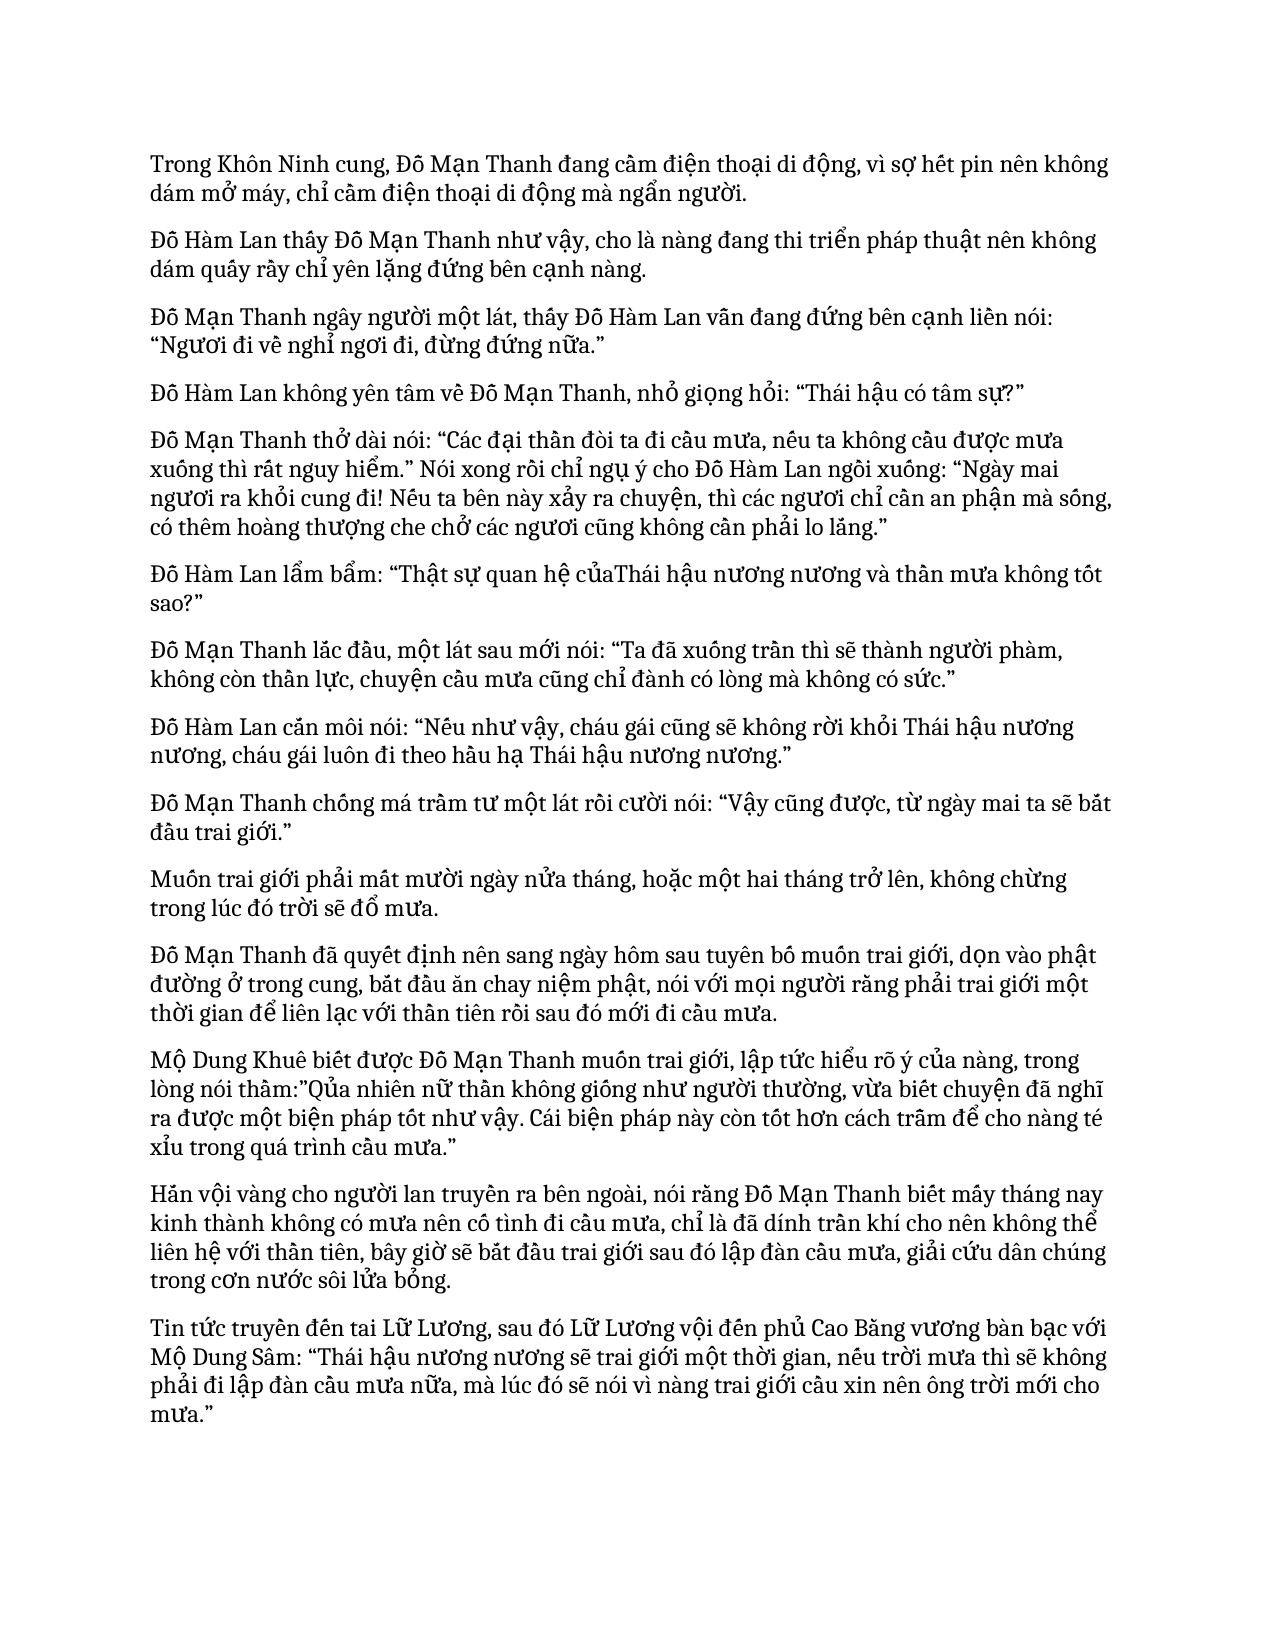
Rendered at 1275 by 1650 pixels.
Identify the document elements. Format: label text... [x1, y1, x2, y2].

text Tin tức truyền đến tai Lữ Lương, sau đó Lữ Lương vội đến phủ Cao Bằng vương bàn bạc với Mộ Dung Sâm: “Thái hậu nương nương sẽ trai giới một thời gian, nếu trời mưa thì sẽ không phải đi lập đàn cầu mưa nữa, mà lúc đó sẽ nói vì nàng trai giới cầu xin nên ông trời mới cho mưa.” [150, 1314, 1125, 1429]
text Đỗ Hàm Lan thấy Đỗ Mạn Thanh như vậy, cho là nàng đang thi triển pháp thuật nên không dám quấy rầy chỉ yên lặng đứng bên cạnh nàng. [150, 226, 1125, 284]
text Đỗ Hàm Lan cắn môi nói: “Nếu như vậy, cháu gái cũng sẽ không rời khỏi Thái hậu nương nương, cháu gái luôn đi theo hầu hạ Thái hậu nương nương.” [150, 712, 1125, 770]
text Đỗ Hàm Lan không yên tâm về Đỗ Mạn Thanh, nhỏ giọng hỏi: “Thái hậu có tâm sự?” [150, 379, 1125, 407]
text Trong Khôn Ninh cung, Đỗ Mạn Thanh đang cầm điện thoại di động, vì sợ hết pin nên không dám mở máy, chỉ cầm điện thoại di động mà ngẩn người. [150, 150, 1125, 207]
text Đỗ Mạn Thanh thở dài nói: “Các đại thần đòi ta đi cầu mưa, nếu ta không cầu được mưa xuống thì rất nguy hiểm.” Nói xong rồi chỉ ngụ ý cho Đỗ Hàm Lan ngồi xuống: “Ngày mai ngươi ra khỏi cung đi! Nếu ta bên này xảy ra chuyện, thì các ngươi chỉ cần an phận mà sống, có thêm hoàng thượng che chở các ngươi cũng không cần phải lo lắng.” [150, 426, 1125, 541]
text Mộ Dung Khuê biết được Đỗ Mạn Thanh muốn trai giới, lập tức hiểu rõ ý của nàng, trong lòng nói thầm:”Qủa nhiên nữ thần không giống như người thường, vừa biết chuyện đã nghĩ ra được một biện pháp tốt như vậy. Cái biện pháp này còn tốt hơn cách trẫm để cho nàng té xỉu trong quá trình cầu mưa.” [150, 1046, 1125, 1161]
text Đỗ Mạn Thanh chống má trầm tư một lát rồi cười nói: “Vậy cũng được, từ ngày mai ta sẽ bắt đầu trai giới.” [150, 789, 1125, 846]
text Đỗ Mạn Thanh đã quyết định nên sang ngày hôm sau tuyên bố muốn trai giới, dọn vào phật đường ở trong cung, bắt đầu ăn chay niệm phật, nói với mọi người rằng phải trai giới một thời gian để liên lạc với thần tiên rồi sau đó mới đi cầu mưa. [150, 941, 1125, 1027]
text Muốn trai giới phải mất mười ngày nửa tháng, hoặc một hai tháng trở lên, không chừng trong lúc đó trời sẽ đổ mưa. [150, 865, 1125, 922]
text Đỗ Hàm Lan lẩm bẩm: “Thật sự quan hệ củaThái hậu nương nương và thần mưa không tốt sao?” [150, 560, 1125, 617]
text Đỗ Mạn Thanh lắc đầu, một lát sau mới nói: “Ta đã xuống trần thì sẽ thành người phàm, không còn thần lực, chuyện cầu mưa cũng chỉ đành có lòng mà không có sức.” [150, 636, 1125, 694]
text Hắn vội vàng cho người lan truyền ra bên ngoài, nói rằng Đỗ Mạn Thanh biết mấy tháng nay kinh thành không có mưa nên cố tình đi cầu mưa, chỉ là đã dính trần khí cho nên không thể liên hệ với thần tiên, bây giờ sẽ bắt đầu trai giới sau đó lập đàn cầu mưa, giải cứu dân chúng trong cơn nước sôi lửa bỏng. [150, 1180, 1125, 1295]
text Đỗ Mạn Thanh ngây người một lát, thấy Đỗ Hàm Lan vẫn đang đứng bên cạnh liền nói: “Ngươi đi về nghỉ ngơi đi, đừng đứng nữa.” [150, 302, 1125, 360]
